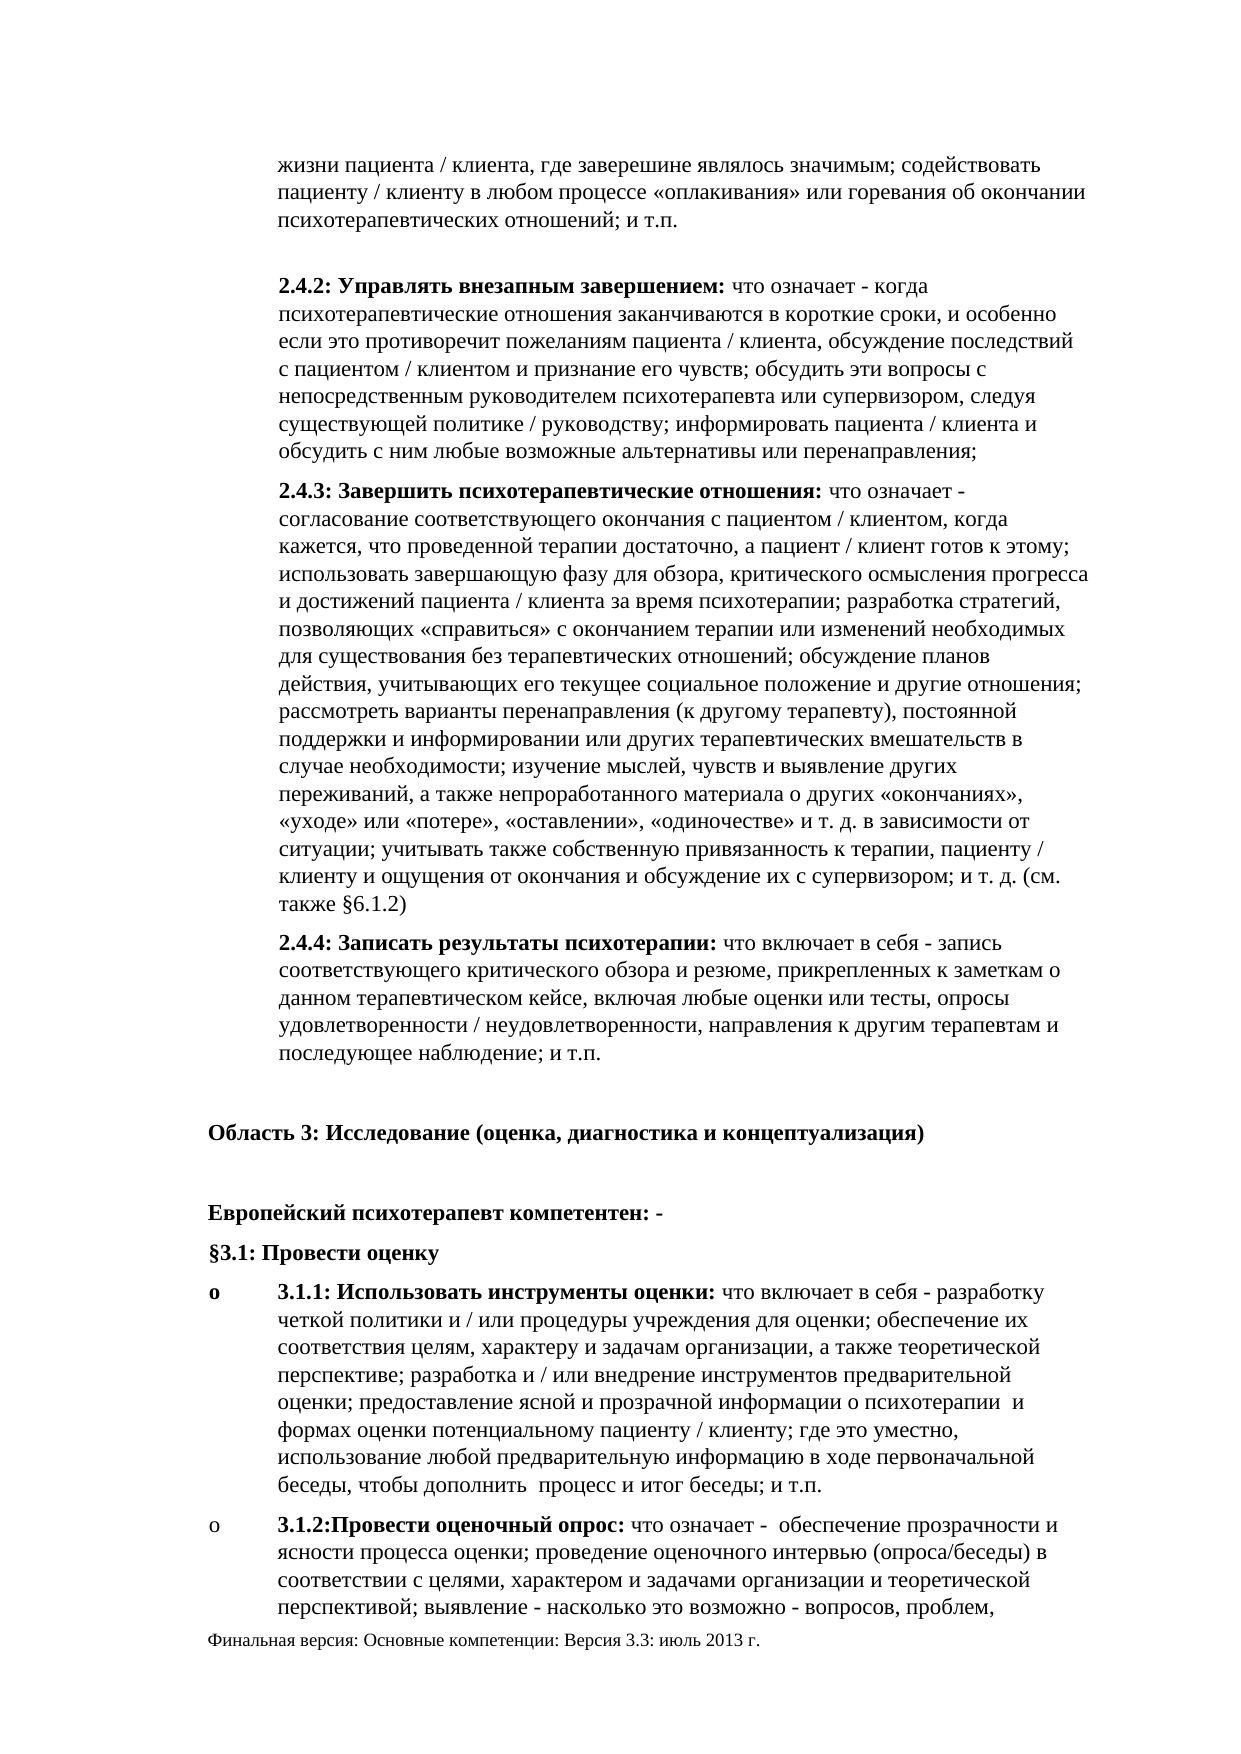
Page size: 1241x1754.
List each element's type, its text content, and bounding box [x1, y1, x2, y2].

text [209, 1510, 1089, 1620]
text 2.4.2: Управлять внезапным завершением: что означает - когда психотерапевтические отношения заканчиваются в короткие сроки, и особенно если это противоречит пожеланиям пациента / клиента, обсуждение последствий с пациентом / клиентом и признание его чувств; обсудить эти вопросы с непосредственным руководителем психотерапевта или супервизором, следуя существующей политике / руководству; информировать пациента / клиента и обсудить с ним любые возможные альтернативы или перенаправления; [278, 272, 1089, 464]
text Европейский психотерапевт компетентен: - [208, 1199, 1089, 1226]
text §3.1: Провести оценку [208, 1239, 1089, 1265]
text Область 3: Исследование (оценка, диагностика и концептуализация) [208, 1119, 1089, 1146]
text 2.4.3: Завершить психотерапевтические отношения: что означает - согласование соответствующего окончания с пациентом / клиентом, когда кажется, что проведенной терапии достаточно, а пациент / клиент готов к этому; использовать завершающую фазу для обзора, критического осмысления прогресса и достижений пациента / клиента за время психотерапии; разработка стратегий, позволяющих «справиться» с окончанием терапии или изменений необходимых для существования без терапевтических отношений; обсуждение планов действия, учитывающих его текущее социальное положение и другие отношения; рассмотреть варианты перенаправления (к другому терапевту), постоянной поддержки и информировании или других терапевтических вмешательств в случае необходимости; изучение мыслей, чувств и выявление других переживаний, а также непроработанного материала о других «окончаниях», «уходе» или «потере», «оставлении», «одиночестве» и т. д. в зависимости от ситуации; учитывать также собственную привязанность к терапии, пациенту / клиенту и ощущения от окончания и обсуждение их с супервизором; и т. д. (см. также §6.1.2) [279, 476, 1089, 916]
text 2.4.4: Записать результаты психотерапии: что включает в себя - запись соответствующего критического обзора и резюме, прикрепленных к заметкам о данном терапевтическом кейсе, включая любые оценки или тесты, опросы удовлетворенности / неудовлетворенности, направления к другим терапевтам и последующее наблюдение; и т.п. [279, 928, 1089, 1066]
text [209, 150, 1089, 232]
text о 3.1.1: Использовать инструменты оценки: что включает в себя - разработку четкой политики и / или процедуры учреждения для оценки; обеспечение их соответствия целям, характеру и задачам организации, а также теоретической перспективе; разработка и / или внедрение инструментов предварительной оценки; предоставление ясной и прозрачной информации о психотерапии и формах оценки потенциальному пациенту / клиенту; где это уместно, использование любой предварительную информацию в ходе первоначальной беседы, чтобы дополнить процесс и итог беседы; и т.п. [209, 1278, 1089, 1498]
